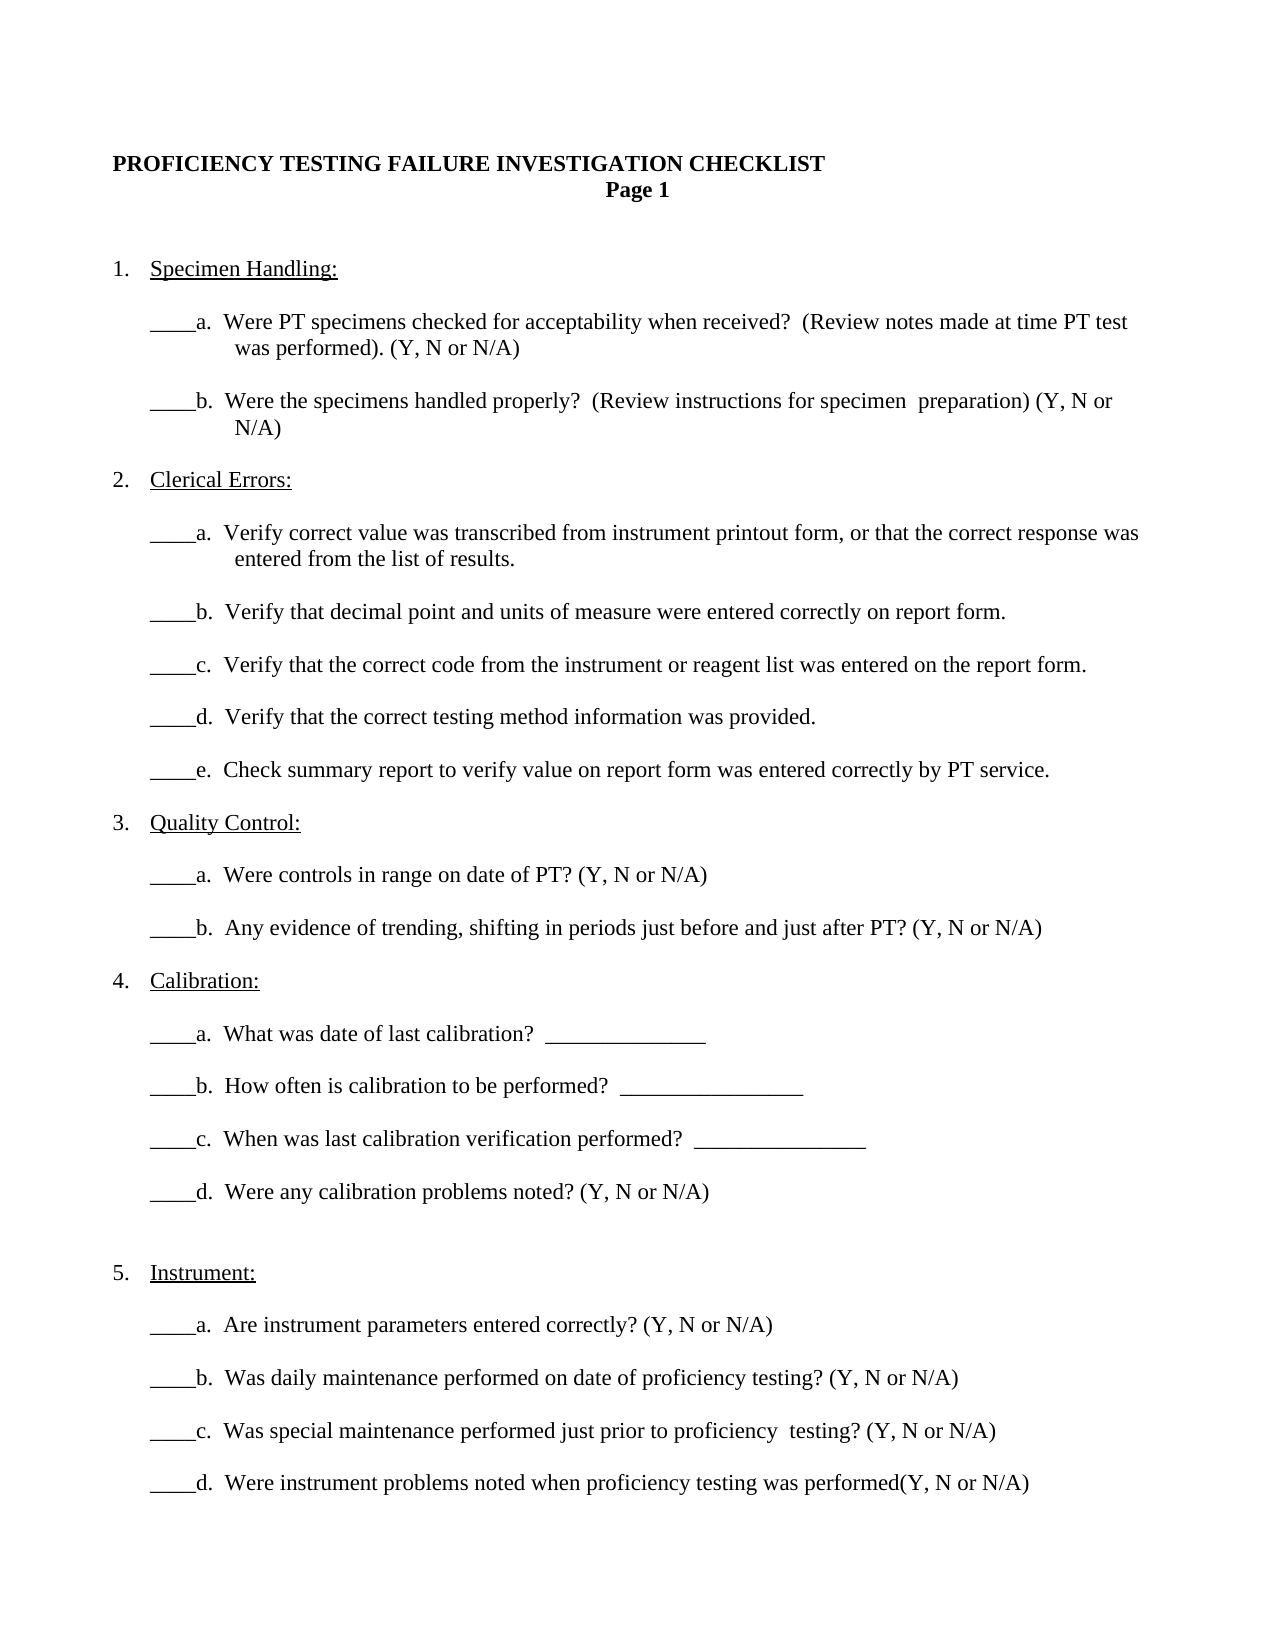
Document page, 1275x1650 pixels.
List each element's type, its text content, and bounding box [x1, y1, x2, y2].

text ____a. Are instrument parameters entered correctly? (Y, N or N/A) [150, 1311, 1162, 1338]
list Calibration: [112, 967, 1162, 993]
text ____d. Were any calibration problems noted? (Y, N or N/A) [150, 1178, 1162, 1204]
text ____b. Any evidence of trending, shifting in periods just before and just after PT? (Y, N or N/A) [150, 914, 1162, 941]
text ____b. Verify that decimal point and units of measure were entered correctly on report form. [150, 598, 1162, 624]
text ____c. Verify that the correct code from the instrument or reagent list was entered on the report form. [150, 651, 1162, 677]
text ____c. Was special maintenance performed just prior to proficiency testing? (Y, N or N/A) [150, 1417, 1162, 1443]
list Quality Control: [112, 809, 1162, 835]
text Page 1 [112, 176, 1162, 203]
text ____a. Were PT specimens checked for acceptability when received? (Review notes made at time PT test was performed). (Y, N or N/A) [150, 308, 1162, 361]
text ____a. Were controls in range on date of PT? (Y, N or N/A) [150, 862, 1162, 888]
text ____d. Verify that the correct testing method information was provided. [150, 703, 1162, 730]
list Specimen Handling: [112, 255, 1162, 282]
text ____b. Were the specimens handled properly? (Review instructions for specimen preparation) (Y, N or N/A) [150, 387, 1162, 440]
text ____a. What was date of last calibration? ______________ [150, 1020, 1162, 1046]
text ____a. Verify correct value was transcribed from instrument printout form, or that the correct response was entered from the list of results. [150, 519, 1162, 572]
text ____c. When was last calibration verification performed? _______________ [150, 1125, 1162, 1151]
text PROFICIENCY TESTING FAILURE INVESTIGATION CHECKLIST [112, 150, 1162, 176]
list Instrument: [112, 1258, 1162, 1285]
text ____b. Was daily maintenance performed on date of proficiency testing? (Y, N or N/A) [150, 1364, 1162, 1390]
text ____e. Check summary report to verify value on report form was entered correctly by PT service. [150, 756, 1162, 782]
text ____d. Were instrument problems noted when proficiency testing was performed(Y, N or N/A) [150, 1469, 1162, 1496]
list Clerical Errors: [112, 466, 1162, 493]
text ____b. How often is calibration to be performed? ________________ [150, 1072, 1162, 1099]
